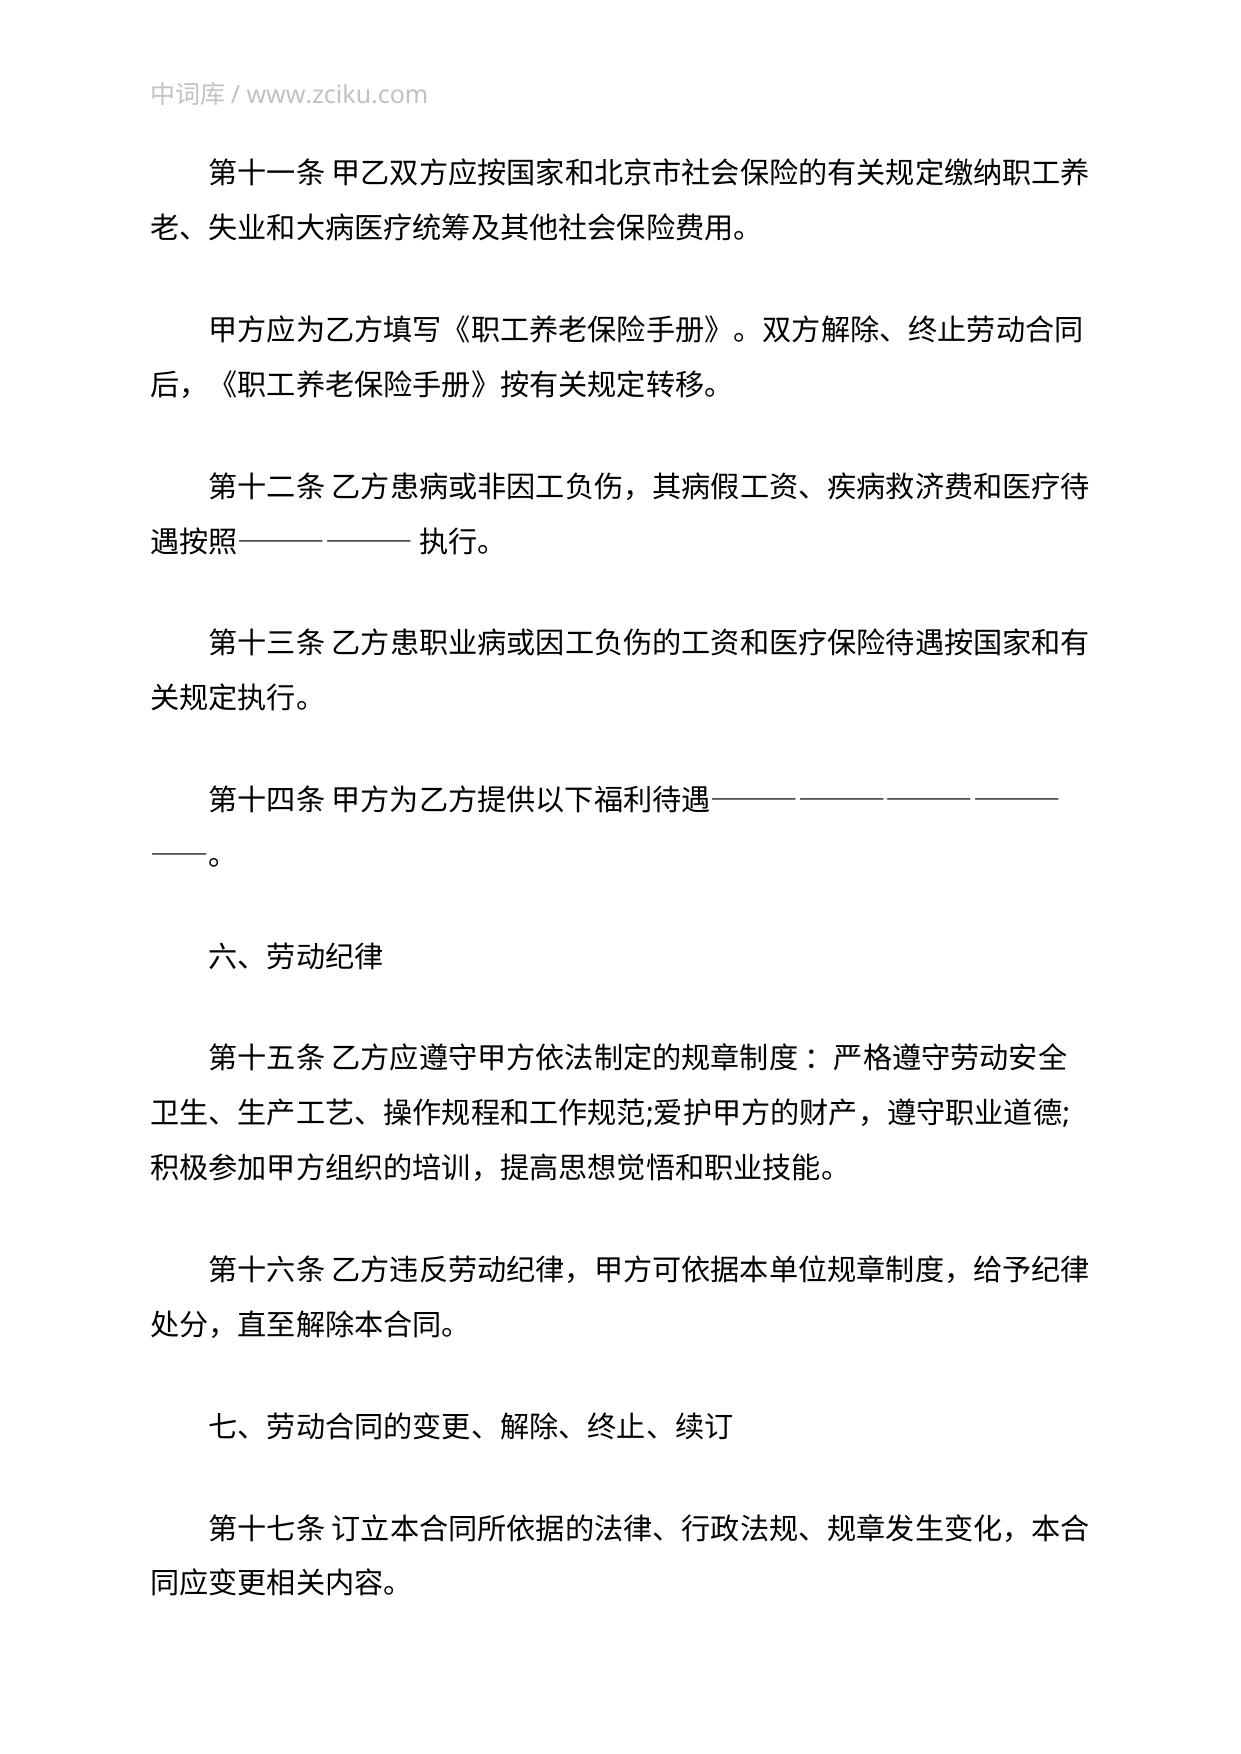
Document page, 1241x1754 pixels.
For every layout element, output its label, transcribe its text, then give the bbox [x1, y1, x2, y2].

text 第十二条 乙方患病或非因工负伤，其病假工资、疾病救济费和医疗待遇按照—————— 执行。 [150, 463, 1090, 561]
text 第十四条 甲方为乙方提供以下福利待遇——————————————。 [150, 777, 1090, 874]
text 七、劳动合同的变更、解除、终止、续订 [150, 1403, 1090, 1446]
text 六、劳动纪律 [150, 933, 1090, 976]
text 第十一条 甲乙双方应按国家和北京市社会保险的有关规定缴纳职工养老、失业和大病医疗统筹及其他社会保险费用。 [150, 150, 1090, 247]
text 第十七条 订立本合同所依据的法律、行政法规、规章发生变化，本合同应变更相关内容。 [150, 1505, 1090, 1602]
text 甲方应为乙方填写《职工养老保险手册》。双方解除、终止劳动合同后，《职工养老保险手册》按有关规定转移。 [150, 307, 1090, 404]
text 第十三条 乙方患职业病或因工负伤的工资和医疗保险待遇按国家和有关规定执行。 [150, 620, 1090, 717]
text 第十六条 乙方违反劳动纪律，甲方可依据本单位规章制度，给予纪律处分，直至解除本合同。 [150, 1247, 1090, 1344]
text 第十五条 乙方应遵守甲方依法制定的规章制度 ：严格遵守劳动安全卫生、生产工艺、操作规程和工作规范;爱护甲方的财产，遵守职业道德;积极参加甲方组织的培训，提高思想觉悟和职业技能。 [150, 1035, 1090, 1187]
